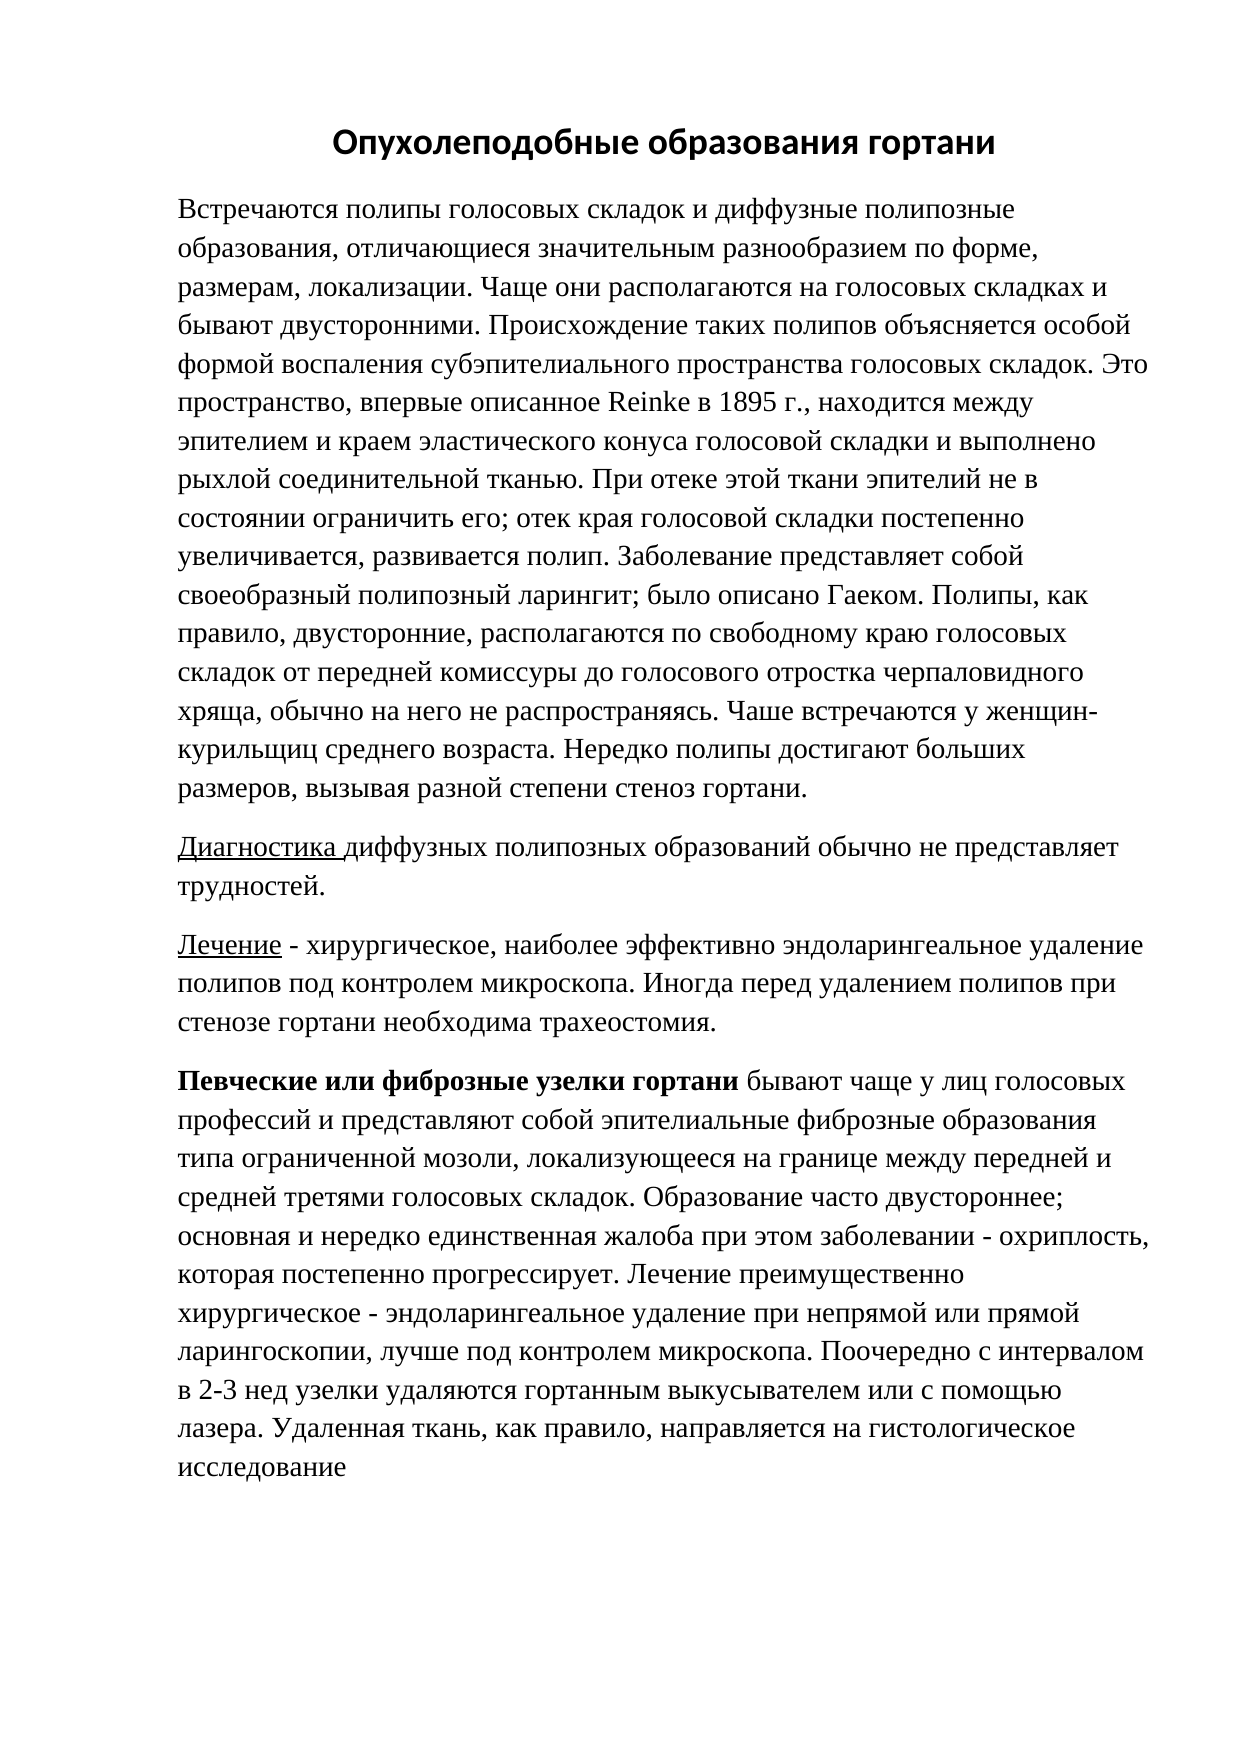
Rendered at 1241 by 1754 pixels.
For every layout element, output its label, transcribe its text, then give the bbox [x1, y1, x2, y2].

text Лечение - хирургическое, наиболее эффективно эндоларингеальное удаление полипов под контролем микроскопа. Иногда перед удалением полипов при стенозе гортани необходима трахеостомия. [177, 927, 1152, 1038]
text Встречаются полипы голосовых складок и диффузные полипозные образования, отличающиеся значительным разнообразием по форме, размерам, локализации. Чаще они располагаются на голосовых складках и бывают двусторонними. Происхождение таких полипов объясняется особой формой воспаления субэпителиального пространства голосовых складок. Это пространство, впервые описанное Reinke в 1895 г., находится между эпителием и краем эластического конуса голосовой складки и выполнено рыхлой соединительной тканью. При отеке этой ткани эпителий не в состоянии ограничить его; отек края голосовой складки постепенно увеличивается, развивается полип. Заболевание представляет собой своеобразный полипозный ларингит; было описано Гаеком. Полипы, как правило, двусторонние, располагаются по свободному краю голосовых складок от передней комиссуры до голосового отростка черпаловидного хряща, обычно на него не распространяясь. Чаше встречаются у женщин-курильщиц среднего возраста. Нередко полипы достигают больших размеров, вызывая разной степени стеноз гортани. [177, 192, 1152, 803]
text Опухолеподобные образования гортани [177, 118, 1152, 164]
text Диагностика диффузных полипозных образований обычно не представляет трудностей. [177, 829, 1152, 901]
text Певческие или фиброзные узелки гортани бывают чаще у лиц голосовых профессий и представляют собой эпителиальные фиброзные образования типа ограниченной мозоли, локализующееся на границе между передней и средней третями голосовых складок. Образование часто двустороннее; основная и нередко единственная жалоба при этом заболевании - охриплость, которая постепенно прогрессирует. Лечение преимущественно хирургическое - эндоларингеальное удаление при непрямой или прямой ларингоскопии, лучше под контролем микроскопа. Поочередно с интервалом в 2-3 нед узелки удаляются гортанным выкусывателем или с помощью лазера. Удаленная ткань, как правило, направляется на гистологическое исследование [177, 1063, 1152, 1482]
